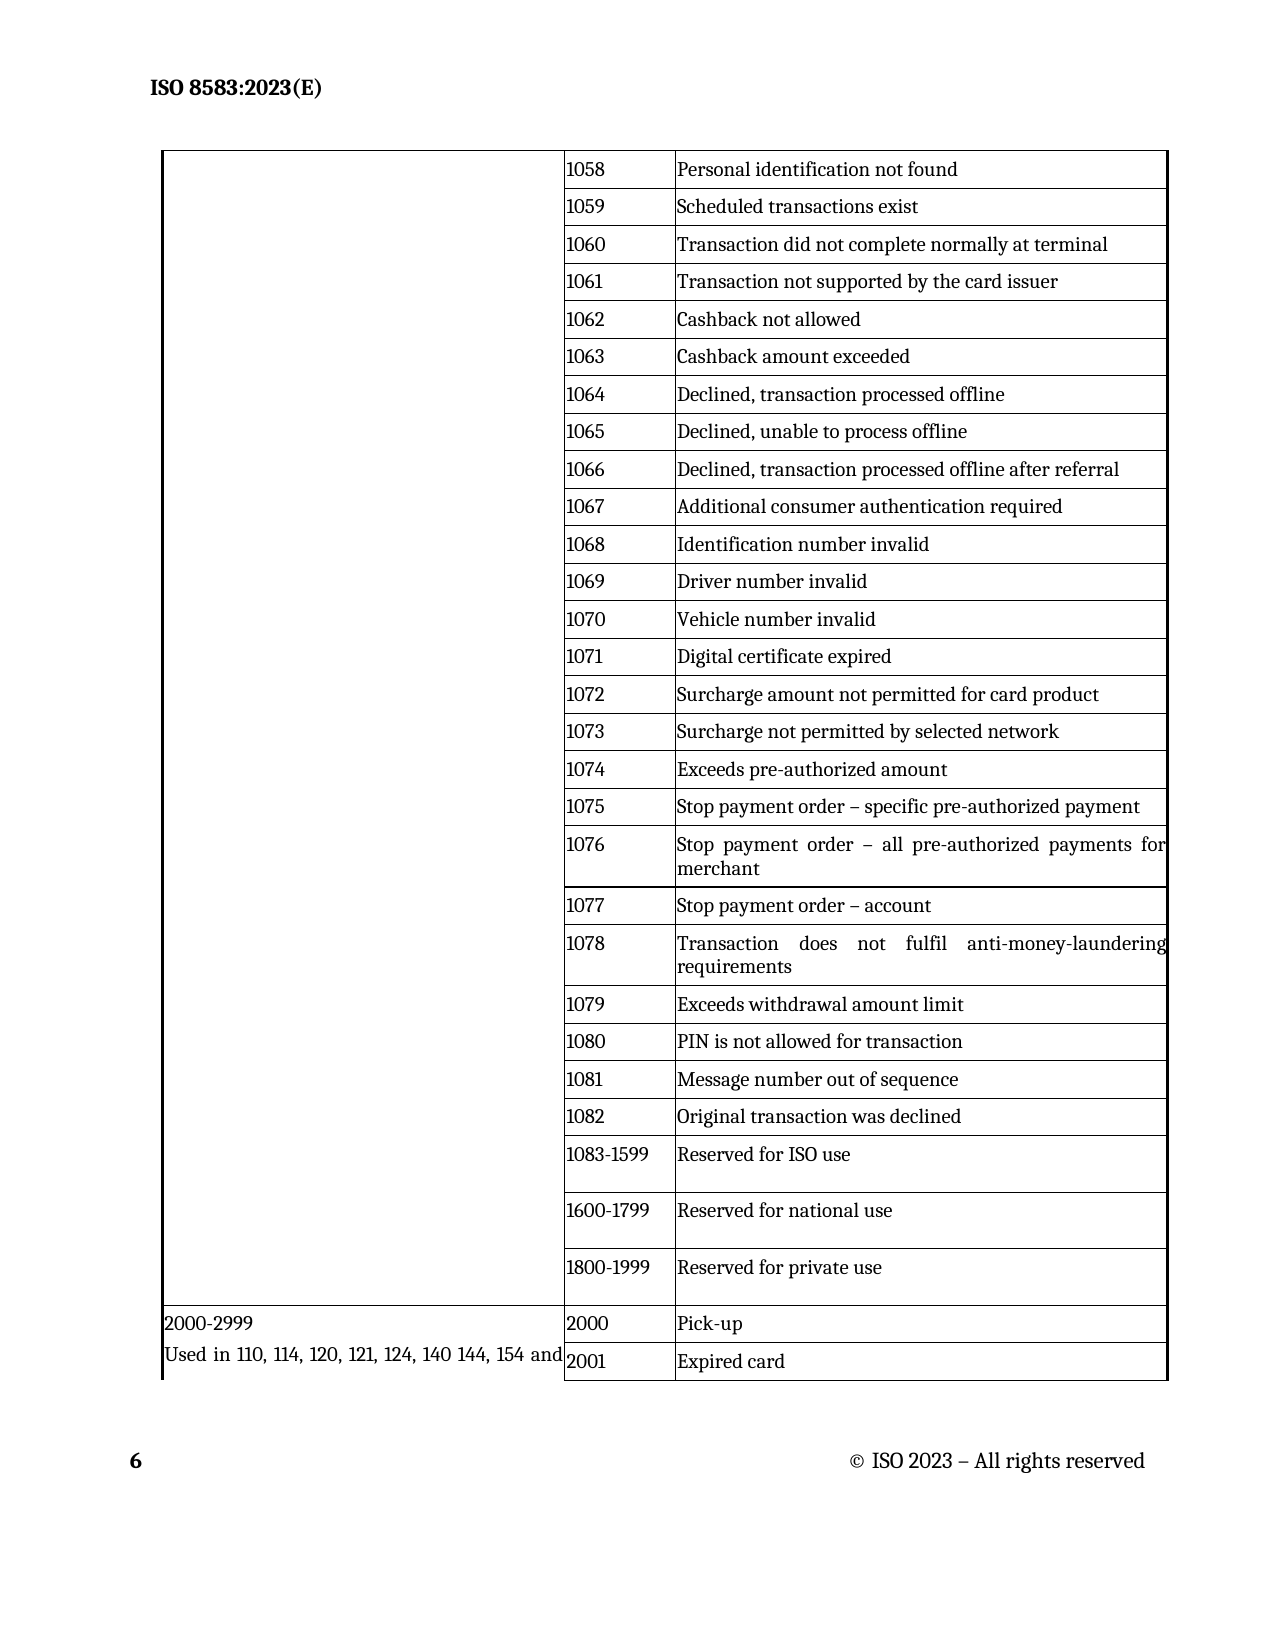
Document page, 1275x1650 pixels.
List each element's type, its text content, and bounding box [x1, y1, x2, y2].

table_cell Pick-up [676, 1306, 1166, 1342]
table_cell 1073 [565, 714, 675, 750]
table_cell Cashback amount exceeded [676, 339, 1166, 375]
table_cell 1061 [565, 264, 675, 300]
table_cell 1083-1599 [565, 1136, 675, 1192]
table_cell Reserved for national use [676, 1193, 1166, 1248]
table_cell Expired card [676, 1343, 1166, 1380]
table_cell 1064 [565, 376, 675, 412]
table_cell 2000-2999 Used in 110, 114, 120, 121, 124, 140 144, 154 and 210, 220, 221 and 240 messages to indicate that the transaction has been processed for authorization or verification by or on behalf of the card issuer and has been denied requiring the card to be picked up [164, 1306, 564, 1380]
table_cell Scheduled transactions exist [676, 189, 1166, 225]
table_cell 1065 [565, 414, 675, 450]
table_cell Transaction did not complete normally at terminal [676, 226, 1166, 262]
table_cell 1062 [565, 301, 675, 337]
table_cell 2000 [565, 1306, 675, 1342]
table_cell Surcharge amount not permitted for card product [676, 676, 1166, 712]
table_cell 1078 [565, 925, 675, 985]
table_cell Driver number invalid [676, 564, 1166, 600]
table_cell 1069 [565, 564, 675, 600]
table_cell Reserved for ISO use [676, 1136, 1166, 1192]
table_cell 1077 [565, 888, 675, 924]
table_cell Digital certificate expired [676, 639, 1166, 675]
table_cell 1072 [565, 676, 675, 712]
table_cell Original transaction was declined [676, 1099, 1166, 1135]
table_cell 1063 [565, 339, 675, 375]
table_cell Stop payment order – specific pre-authorized payment [676, 789, 1166, 825]
table_cell 1067 [565, 489, 675, 525]
table_cell 1060 [565, 226, 675, 262]
table_cell 1076 [565, 826, 675, 886]
table_cell 1071 [565, 639, 675, 675]
table_cell 1080 [565, 1024, 675, 1060]
table_cell PIN is not allowed for transaction [676, 1024, 1166, 1060]
table_cell Surcharge not permitted by selected network [676, 714, 1166, 750]
table_cell 1059 [565, 189, 675, 225]
table_cell 1075 [565, 789, 675, 825]
table_cell 1079 [565, 986, 675, 1023]
table_cell Transaction does not fulfil anti-money-laundering requirements [676, 925, 1166, 985]
table_cell Stop payment order – account [676, 888, 1166, 924]
table_cell Declined, transaction processed offline [676, 376, 1166, 412]
table_cell Declined, unable to process offline [676, 414, 1166, 450]
table_cell Transaction not supported by the card issuer [676, 264, 1166, 300]
table_cell 1600-1799 [565, 1193, 675, 1248]
table_cell 1068 [565, 526, 675, 562]
table_cell Reserved for private use [676, 1249, 1166, 1305]
table_cell 1066 [565, 451, 675, 487]
table_cell Exceeds pre-authorized amount [676, 751, 1166, 787]
table_cell 1082 [565, 1099, 675, 1135]
table_cell Personal identification not found [676, 151, 1166, 187]
table_cell Additional consumer authentication required [676, 489, 1166, 525]
table_cell 1058 [565, 151, 675, 187]
table_cell Cashback not allowed [676, 301, 1166, 337]
table_cell Identification number invalid [676, 526, 1166, 562]
table_cell Exceeds withdrawal amount limit [676, 986, 1166, 1023]
table_cell 1074 [565, 751, 675, 787]
table_cell Declined, transaction processed offline after referral [676, 451, 1166, 487]
table_cell Stop payment order – all pre-authorized payments for merchant [676, 826, 1166, 886]
table_cell 1081 [565, 1061, 675, 1098]
table_cell 2001 [565, 1343, 675, 1380]
table_cell Vehicle number invalid [676, 601, 1166, 637]
table_cell Message number out of sequence [676, 1061, 1166, 1098]
table_cell 1070 [565, 601, 675, 637]
table_cell 1800-1999 [565, 1249, 675, 1305]
